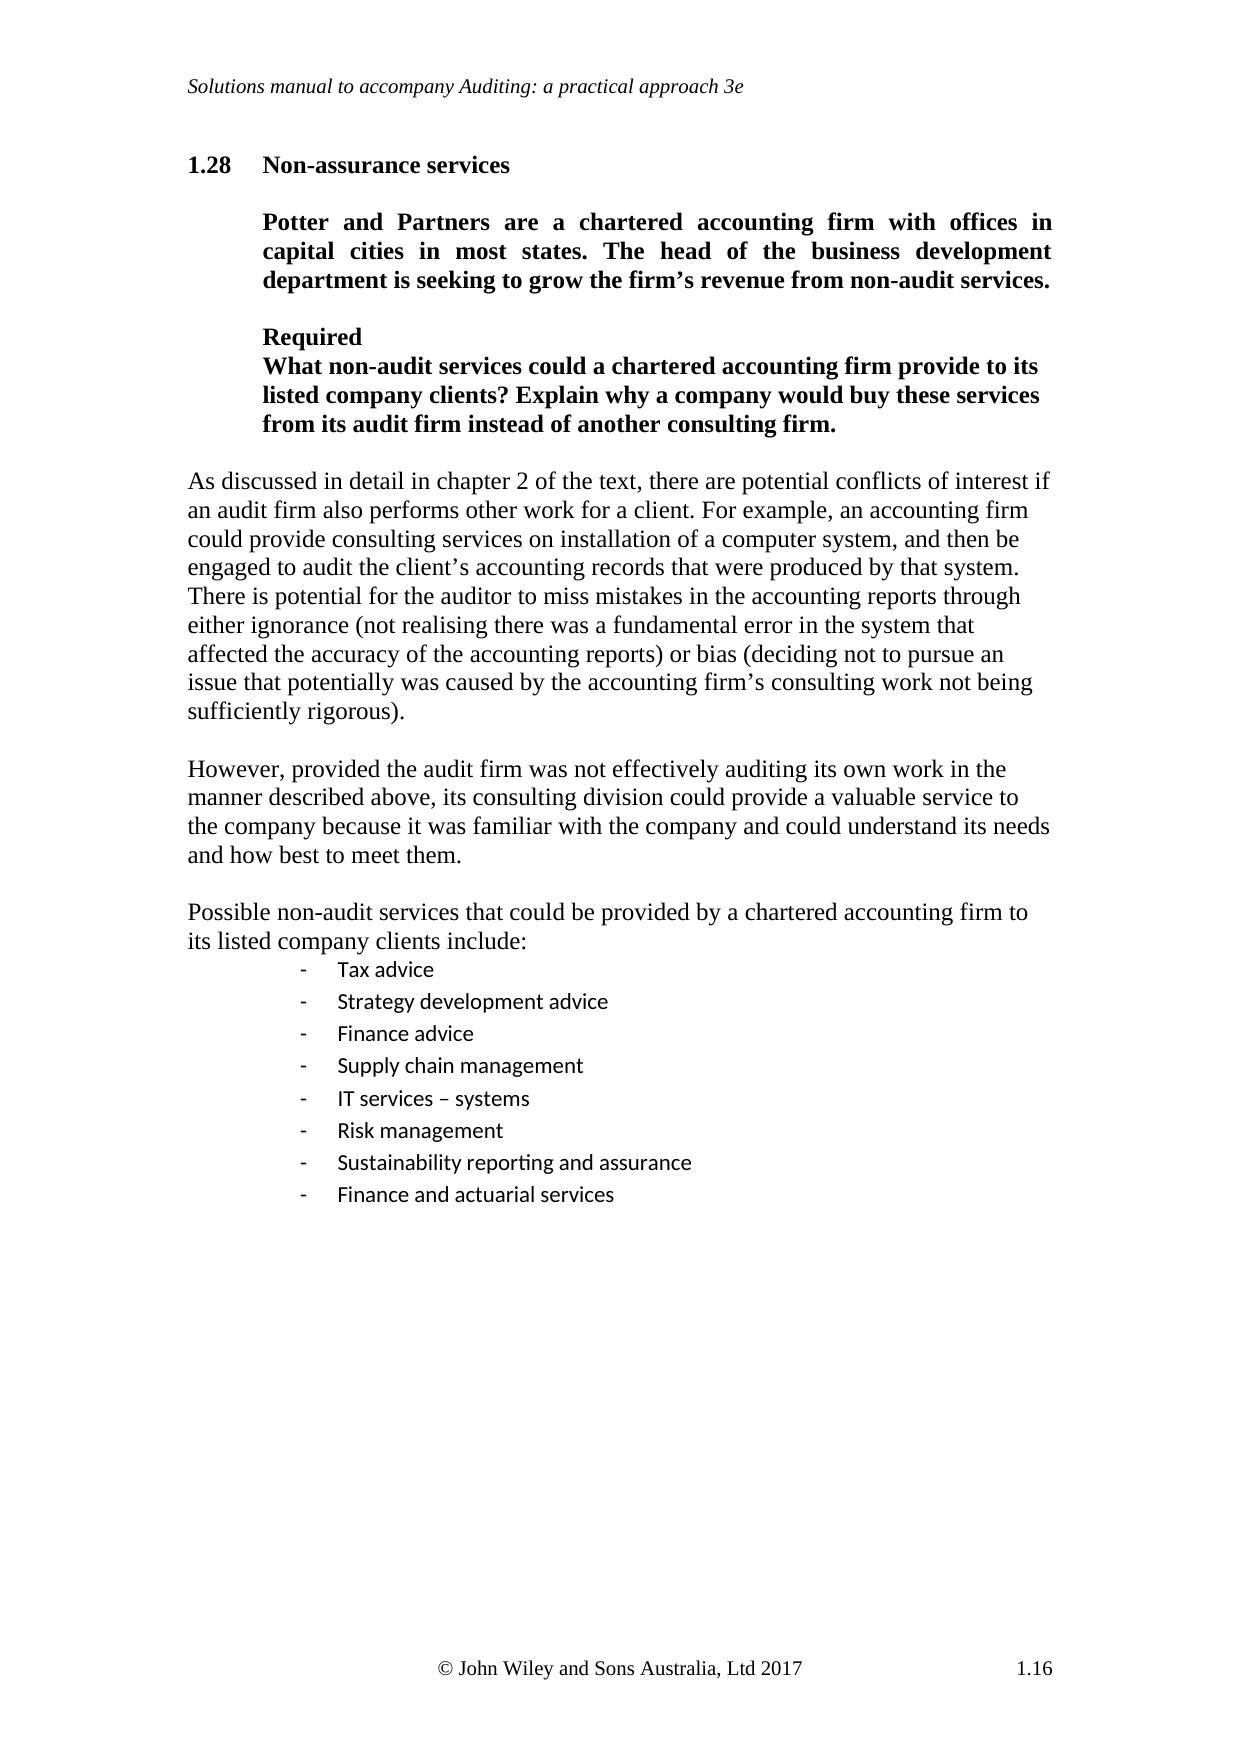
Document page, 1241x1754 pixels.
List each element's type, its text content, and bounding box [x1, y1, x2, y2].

list Finance advice [300, 1019, 1053, 1047]
text However, provided the audit firm was not effectively auditing its own work in the manner described above, its consulting division could provide a valuable service to the company because it was familiar with the company and could understand its needs and how best to meet them. [187, 754, 1053, 869]
text Potter and Partners are a chartered accounting firm with offices in capital cities in most states. The head of the business development department is seeking to grow the firm’s revenue from non-audit services. [262, 207, 1053, 294]
text Possible non-audit services that could be provided by a chartered accounting firm to its listed company clients include: [187, 897, 1053, 955]
list IT services – systems [300, 1084, 1053, 1112]
text 1.28 Non-assurance services [187, 150, 1053, 179]
list Risk management [300, 1116, 1053, 1144]
list Tax advice [300, 955, 1053, 983]
text What non-audit services could a chartered accounting firm provide to its listed company clients? Explain why a company would buy these services from its audit firm instead of another consulting firm. [262, 351, 1053, 437]
list Sustainability reporting and assurance [300, 1148, 1053, 1176]
list Supply chain management [300, 1052, 1053, 1079]
text As discussed in detail in chapter 2 of the text, there are potential conflicts of interest if an audit firm also performs other work for a client. For example, an accounting firm could provide consulting services on installation of a computer system, and then be engaged to audit the client’s accounting records that were produced by that system. There is potential for the auditor to miss mistakes in the accounting reports through either ignorance (not realising there was a fundamental error in the system that affected the accuracy of the accounting reports) or bias (deciding not to pursue an issue that potentially was caused by the accounting firm’s consulting work not being sufficiently rigorous). [187, 466, 1053, 725]
text Required [187, 322, 1053, 351]
list Finance and actuarial services [300, 1180, 1053, 1208]
list Strategy development advice [300, 987, 1053, 1015]
